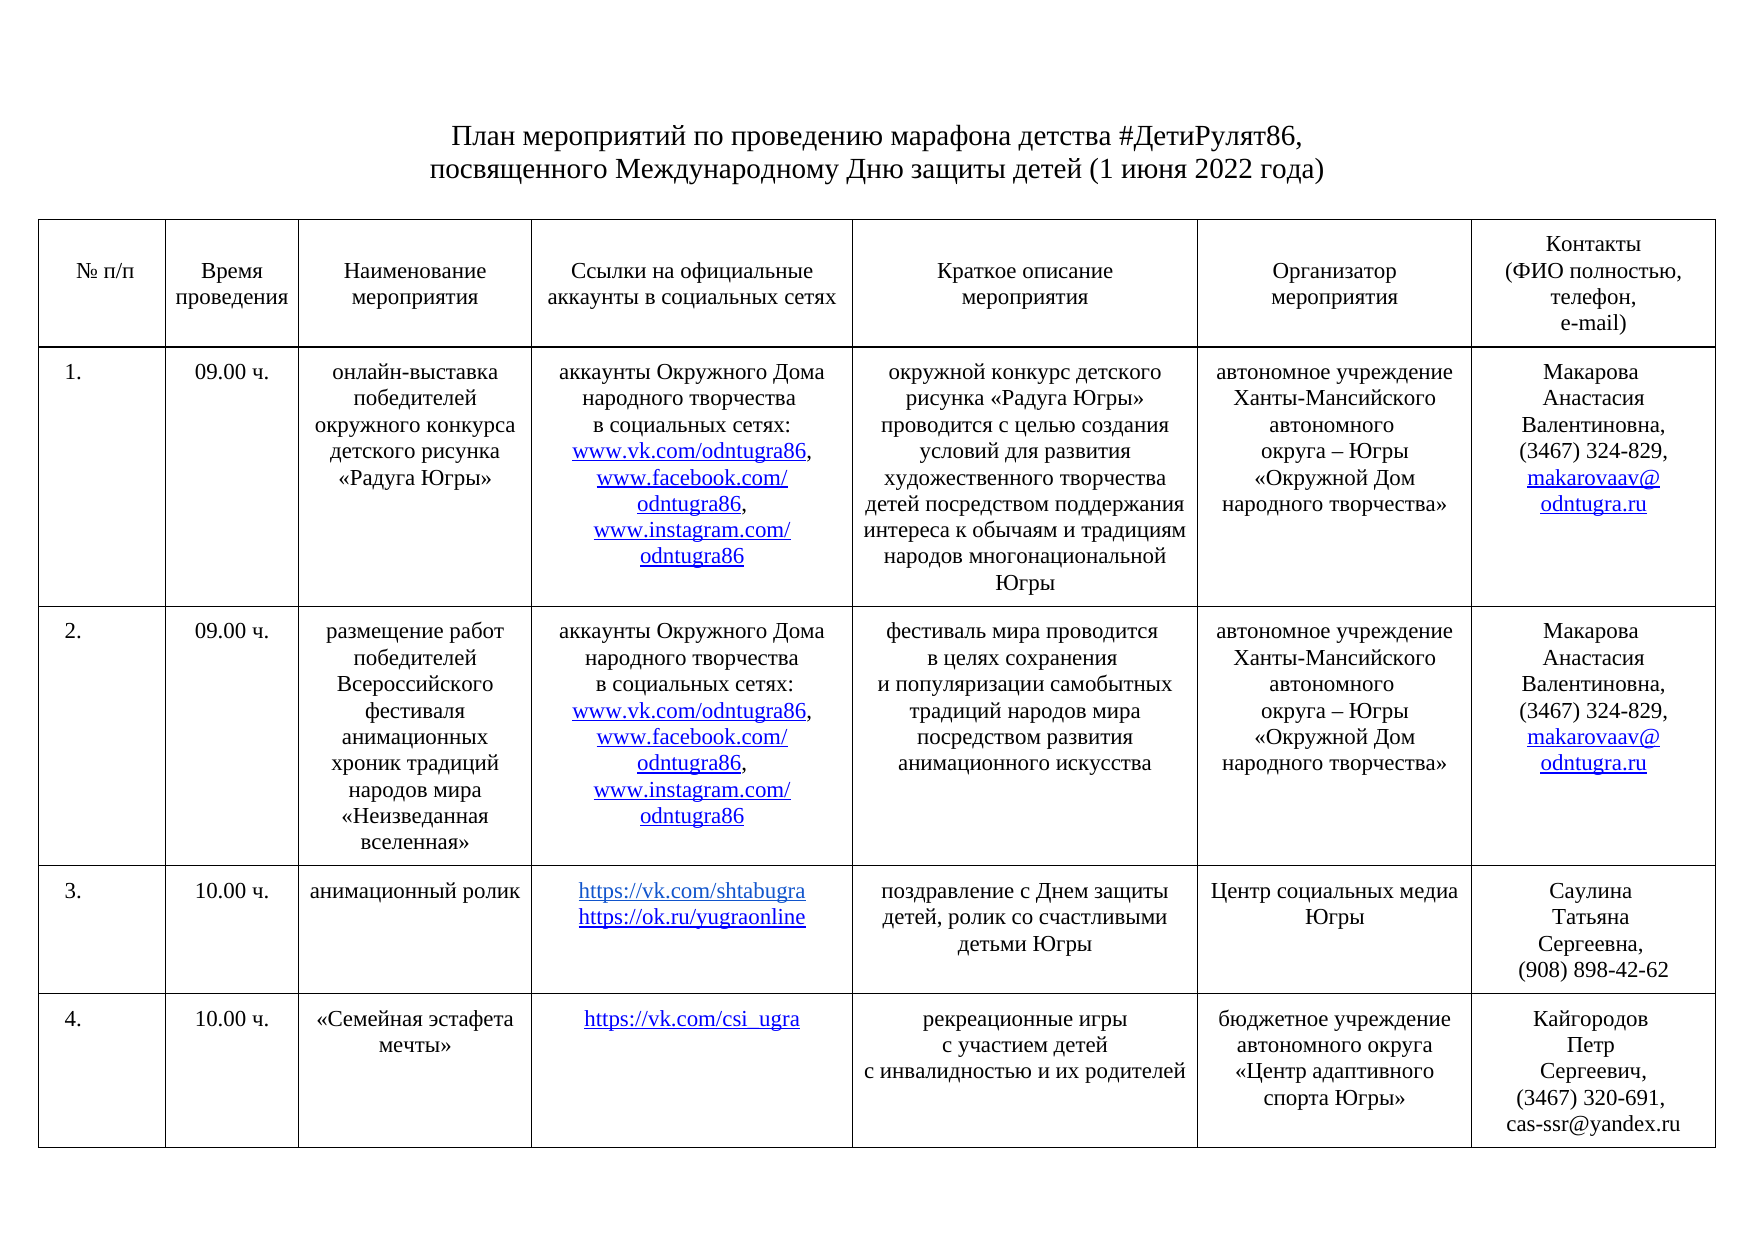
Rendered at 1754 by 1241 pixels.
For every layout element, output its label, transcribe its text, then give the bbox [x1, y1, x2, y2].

table_cell поздравление с Днем защиты детей, ролик со счастливыми детьми Югры [853, 866, 1197, 993]
table_cell фестиваль мира проводится в целях сохранения и популяризации самобытных традиций народов мира посредством развития анимационного искусства [853, 607, 1197, 865]
table_header Организатор мероприятия [1198, 220, 1471, 346]
table_header Ссылки на официальные аккаунты в социальных сетях [532, 220, 852, 346]
table_cell [39, 607, 165, 865]
table_header № п/п [39, 220, 165, 346]
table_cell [853, 994, 1197, 1147]
table_cell 09.00 ч. [166, 607, 298, 865]
text посвященного Международному Дню защиты детей (1 июня 2022 года) [148, 152, 1606, 185]
table_cell окружной конкурс детского рисунка «Радуга Югры» проводится с целью создания условий для развития художественного творчества детей посредством поддержания интереса к обычаям и традициям народов многонациональной Югры [853, 348, 1197, 606]
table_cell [532, 994, 852, 1147]
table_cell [1198, 994, 1471, 1147]
table_cell онлайн-выставка победителей окружного конкурса детского рисунка «Радуга Югры» [299, 348, 531, 606]
table_cell аккаунты Окружного Дома народного творчества в социальных сетях: www.vk.com/odntugra86, www.facebook.com/ odntugra86, www.instagram.com/ odntugra86 [532, 348, 852, 606]
table_cell автономное учреждение Ханты-Мансийского автономного округа – Югры «Окружной Дом народного творчества» [1198, 607, 1471, 865]
table_cell аккаунты Окружного Дома народного творчества в социальных сетях: www.vk.com/odntugra86, www.facebook.com/ odntugra86, www.instagram.com/ odntugra86 [532, 607, 852, 865]
table_cell https://vk.com/shtabugra https://ok.ru/yugraonline [532, 866, 852, 993]
table_cell Макарова Анастасия Валентиновна, (3467) 324-829, makarovaav@ odntugra.ru [1472, 348, 1715, 606]
table_header Наименование мероприятия [299, 220, 531, 346]
table_cell 09.00 ч. [166, 348, 298, 606]
table_cell 10.00 ч. [166, 866, 298, 993]
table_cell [1472, 994, 1715, 1147]
table_cell автономное учреждение Ханты-Мансийского автономного округа – Югры «Окружной Дом народного творчества» [1198, 348, 1471, 606]
table_cell 10.00 ч. [166, 994, 298, 1147]
table_cell анимационный ролик [299, 866, 531, 993]
table_cell Центр социальных медиа Югры [1198, 866, 1471, 993]
table_cell размещение работ победителей Всероссийского фестиваля анимационных хроник традиций народов мира «Неизведанная вселенная» [299, 607, 531, 865]
table_header Время проведения [166, 220, 298, 346]
table_cell [39, 866, 165, 993]
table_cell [299, 994, 531, 1147]
table_header Контакты (ФИО полностью, телефон, e-mail) [1472, 220, 1715, 346]
table_cell [39, 994, 165, 1147]
text План мероприятий по проведению марафона детства #ДетиРулят86, [148, 118, 1606, 152]
table_cell Макарова Анастасия Валентиновна, (3467) 324-829, makarovaav@ odntugra.ru [1472, 607, 1715, 865]
table_cell [39, 348, 165, 606]
table_cell Саулина Татьяна Сергеевна, (908) 898-42-62 [1472, 866, 1715, 993]
table_header Краткое описание мероприятия [853, 220, 1197, 346]
